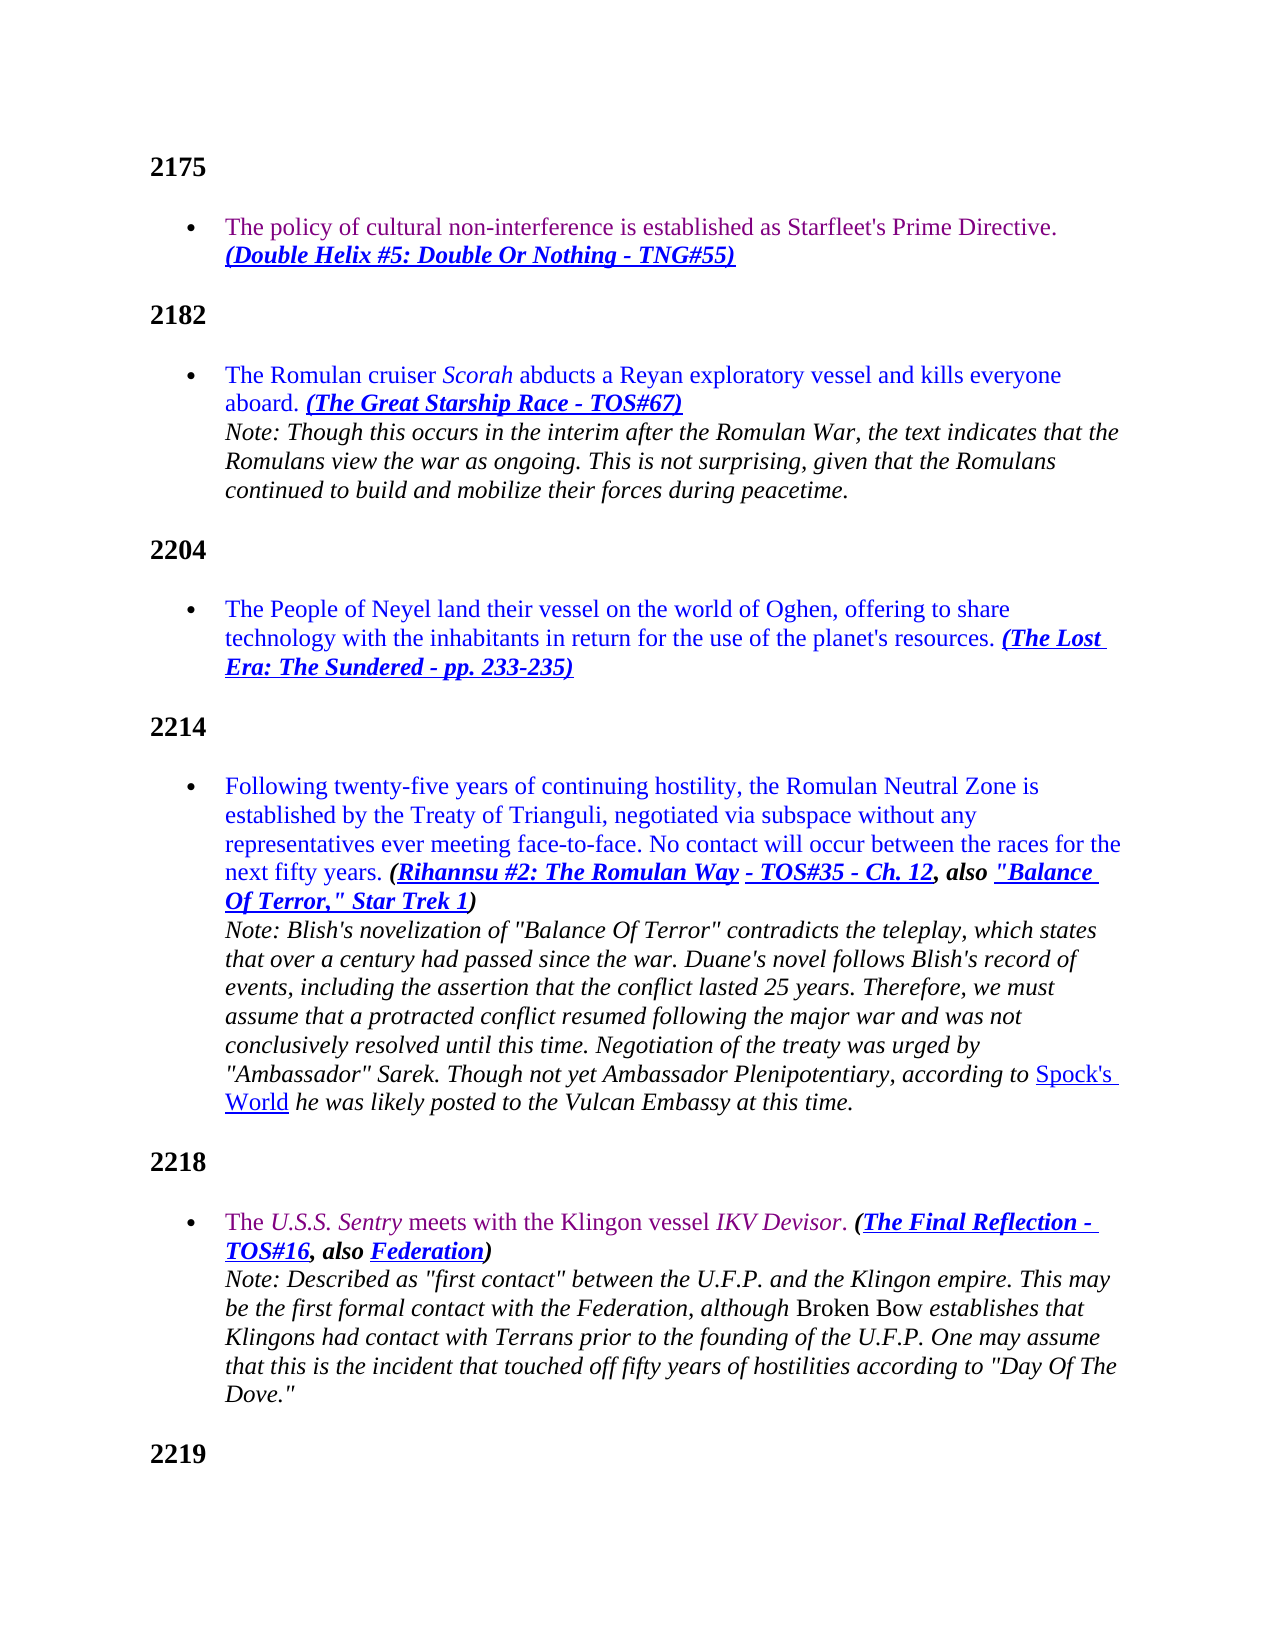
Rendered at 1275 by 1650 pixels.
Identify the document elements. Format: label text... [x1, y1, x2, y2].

list The People of Neyel land their vessel on the world of Oghen, offering to share technology with the inhabitants in return for the use of the planet's resources. (The Lost Era: The Sundered - pp. 233-235) [187, 594, 1125, 681]
text 2175 [150, 150, 1125, 182]
text 2219 [150, 1437, 1125, 1470]
list The Romulan cruiser Scorah abducts a Reyan exploratory vessel and kills everyone aboard. (The Great Starship Race - TOS#67) Note: Though this occurs in the interim after the Romulan War, the text indicates that the Romulans view the war as ongoing. This is not surprising, given that the Romulans continued to build and mobilize their forces during peacetime. [187, 360, 1125, 503]
text 2214 [150, 710, 1125, 742]
text 2204 [150, 533, 1125, 565]
list Following twenty-five years of continuing hostility, the Romulan Neutral Zone is established by the Treaty of Trianguli, negotiated via subspace without any representatives ever meeting face-to-face. No contact will occur between the races for the next fifty years. (Rihannsu #2: The Romulan Way - TOS#35 - Ch. 12, also "Balance Of Terror," Star Trek 1) Note: Blish's novelization of "Balance Of Terror" contradicts the teleplay, which states that over a century had passed since the war. Duane's novel follows Blish's record of events, including the assertion that the conflict lasted 25 years. Therefore, we must assume that a protracted conflict resumed following the major war and was not conclusively resolved until this time. Negotiation of the treaty was urged by "Ambassador" Sarek. Though not yet Ambassador Plenipotentiary, according to Spock's World he was likely posted to the Vulcan Embassy at this time. [187, 771, 1125, 1116]
text 2182 [150, 298, 1125, 331]
list The U.S.S. Sentry meets with the Klingon vessel IKV Devisor. (The Final Reflection - TOS#16, also Federation) Note: Described as "first contact" between the U.F.P. and the Klingon empire. This may be the first formal contact with the Federation, although Broken Bow establishes that Klingons had contact with Terrans prior to the founding of the U.F.P. One may assume that this is the incident that touched off fifty years of hostilities according to "Day Of The Dove." [187, 1207, 1125, 1408]
list The policy of cultural non-interference is established as Starfleet's Prime Directive. (Double Helix #5: Double Or Nothing - TNG#55) [187, 212, 1125, 269]
text 2218 [150, 1145, 1125, 1178]
